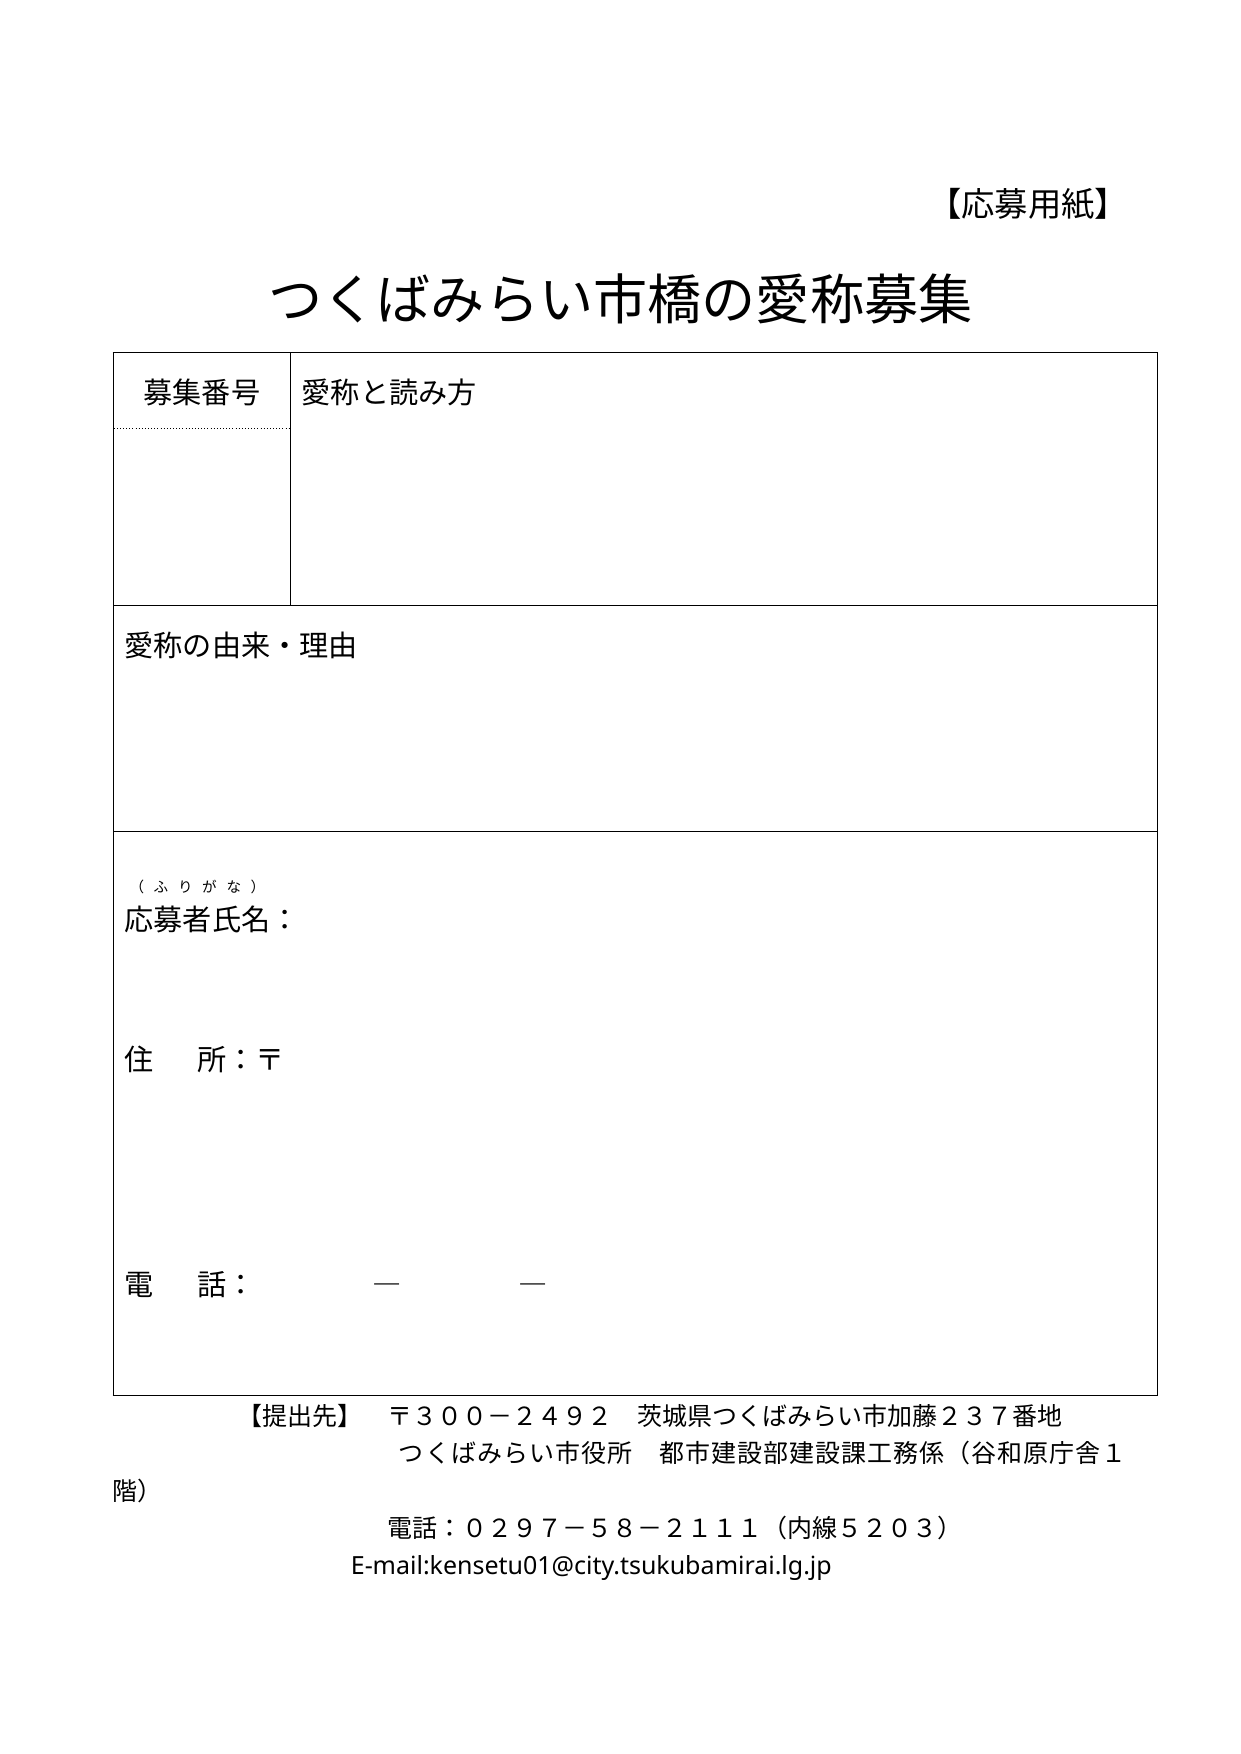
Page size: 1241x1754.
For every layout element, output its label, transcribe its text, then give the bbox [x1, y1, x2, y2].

table_header 愛称と読み方 [291, 353, 1157, 605]
text 【応募用紙】 [112, 164, 1128, 239]
table_header 募集番号 [114, 353, 290, 428]
table_cell ： 住所：〒 電話： ― ― [114, 832, 1157, 1395]
table_cell [114, 428, 290, 605]
table_cell 愛称の由来・理由 [114, 606, 1157, 831]
text 電話：０２９７－５８－２１１１（内線５２０３） [112, 1508, 1128, 1546]
text つくばみらい市橋の愛称募集 [112, 239, 1128, 352]
text E-mail:kensetu01@city.tsukubamirai.lg.jp [112, 1546, 1128, 1583]
text つくばみらい市役所 都市建設部建設課工務係（谷和原庁舎１階） [112, 1433, 1128, 1508]
text 【提出先】 〒３００－２４９２ 茨城県つくばみらい市加藤２３７番地 [112, 1396, 1128, 1433]
